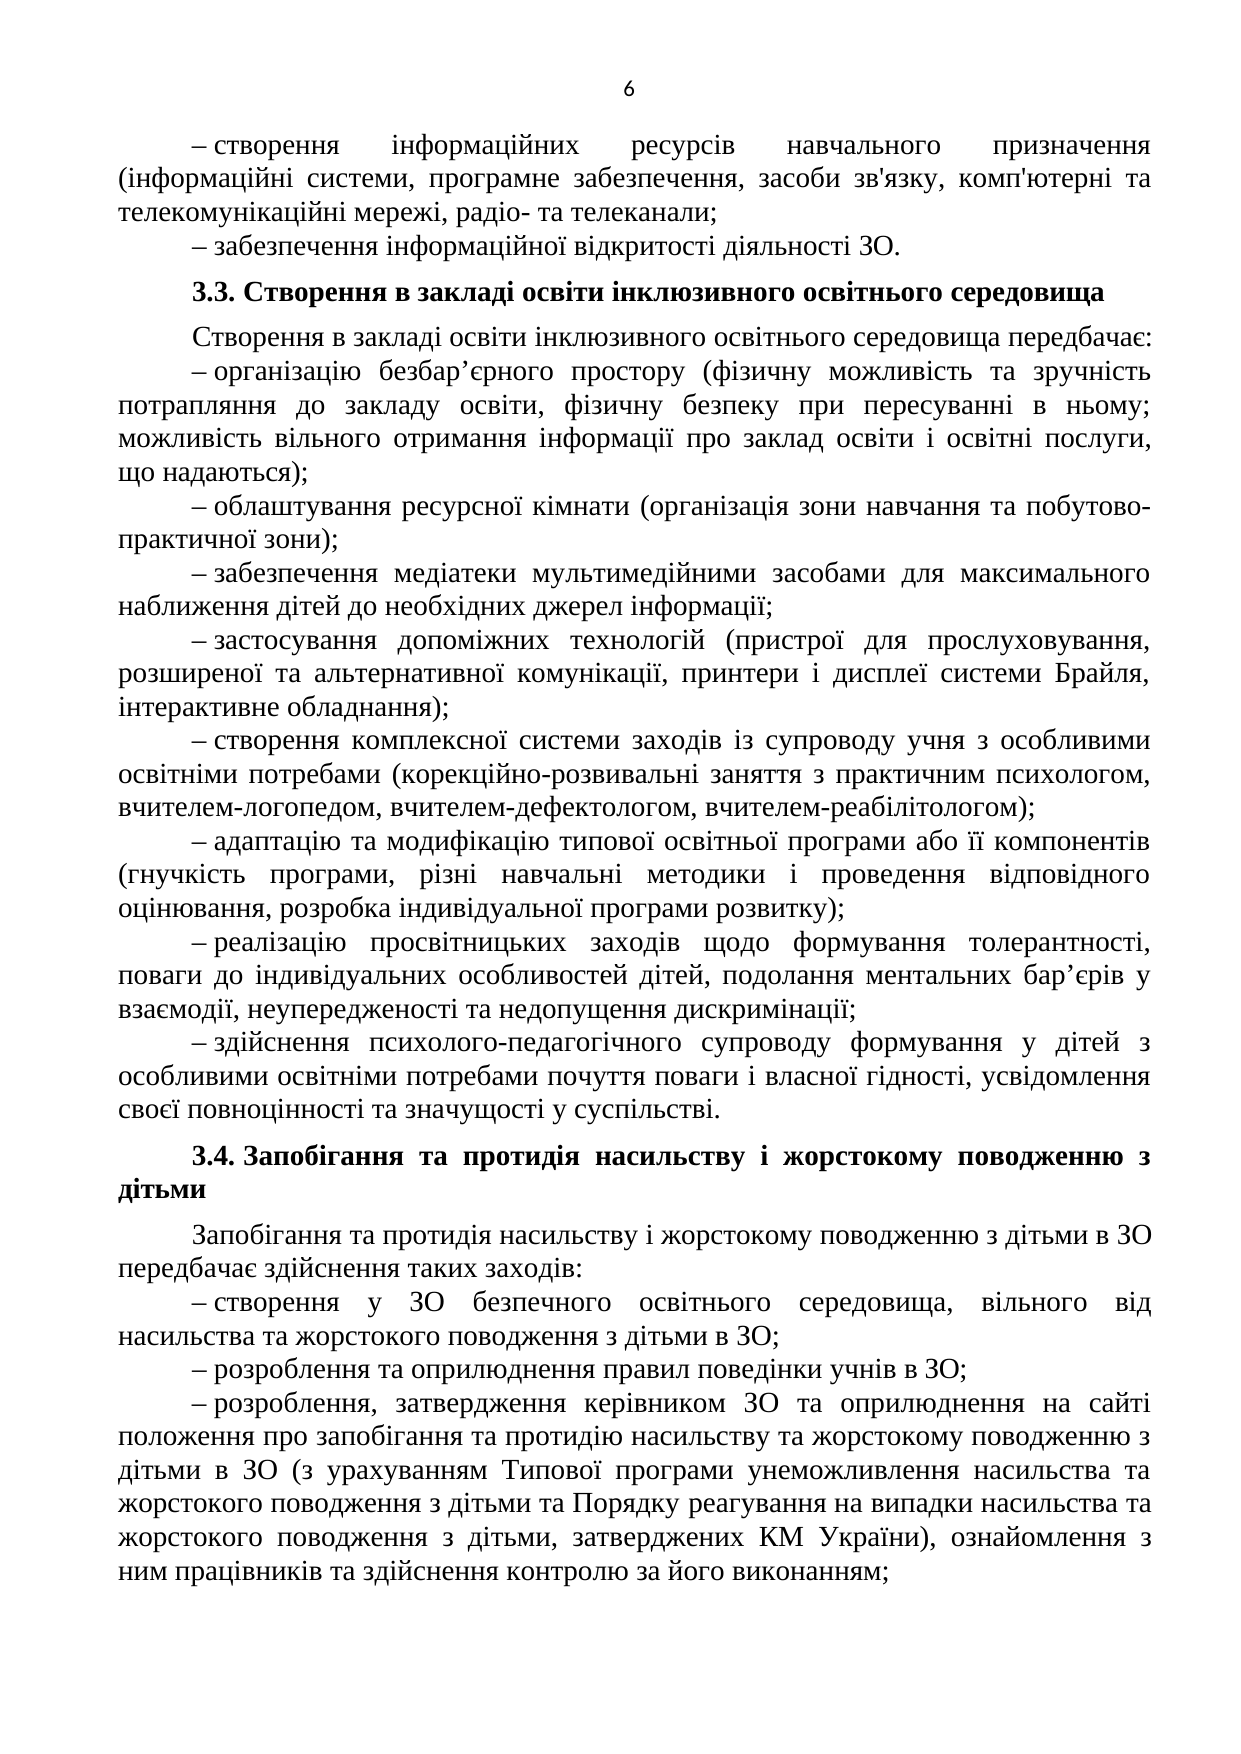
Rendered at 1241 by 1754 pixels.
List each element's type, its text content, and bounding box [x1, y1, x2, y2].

subtitle Створення в закладі освіти інклюзивного освітнього середовища [192, 274, 1166, 308]
list застосування допоміжних технологій (пристрої для прослуховування, розширеної та альтернативної комунікації, принтери і дисплеї системи Брайля, інтерактивне обладнання); [118, 622, 1151, 722]
list розроблення, затвердження керівником ЗО та оприлюднення на сайті положення про запобігання та протидію насильству та жорстокому поводженню з дітьми в ЗО (з урахуванням Типової програми унеможливлення насильства та жорстокого поводження з дітьми та Порядку реагування на випадки насильства та жорстокого поводження з дітьми, затверджених КМ України), ознайомлення з ним працівників та здійснення контролю за його виконанням; [118, 1385, 1152, 1586]
list адаптацію та модифікацію типової освітньої програми або її компонентів (гнучкість програми, різні навчальні методики і проведення відповідного оцінювання, розробка індивідуальної програми розвитку); [118, 823, 1151, 924]
text Створення в закладі освіти інклюзивного освітнього середовища передбачає: [192, 320, 1166, 353]
list створення у ЗО безпечного освітнього середовища, вільного від насильства та жорстокого поводження з дітьми в ЗО; [118, 1284, 1151, 1351]
list створення комплексної системи заходів із супроводу учня з особливими освітніми потребами (корекційно-розвивальні заняття з практичним психологом, вчителем-логопедом, вчителем-дефектологом, вчителем-реабілітологом); [118, 722, 1152, 823]
subtitle Запобігання та протидія насильству і жорстокому поводженню з дітьми [118, 1138, 1151, 1205]
list розроблення та оприлюднення правил поведінки учнів в ЗО; [192, 1351, 1166, 1385]
list забезпечення інформаційної відкритості діяльності ЗО. [192, 228, 1166, 261]
list організацію безбар’єрного простору (фізичну можливість та зручність потрапляння до закладу освіти, фізичну безпеку при пересуванні в ньому; можливість вільного отримання інформації про заклад освіти і освітні послуги, що надаються); [118, 353, 1152, 488]
text Запобігання та протидія насильству і жорстокому поводженню з дітьми в ЗО передбачає здійснення таких заходів: [118, 1217, 1152, 1284]
list забезпечення медіатеки мультимедійними засобами для максимального наближення дітей до необхідних джерел інформації; [118, 555, 1151, 622]
list реалізацію просвітницьких заходів щодо формування толерантності, поваги до індивідуальних особливостей дітей, подолання ментальних бар’єрів у взаємодії, неупередженості та недопущення дискримінації; [118, 924, 1152, 1024]
list створення інформаційних ресурсів навчального призначення (інформаційні системи, програмне забезпечення, засоби зв'язку, комп'ютерні та телекомунікаційні мережі, радіо- та телеканали; [118, 127, 1151, 228]
list облаштування ресурсної кімнати (організація зони навчання та побутово- практичної зони); [118, 488, 1152, 555]
list здійснення психолого-педагогічного супроводу формування у дітей з особливими освітніми потребами почуття поваги і власної гідності, усвідомлення своєї повноцінності та значущості у суспільстві. [118, 1024, 1152, 1125]
